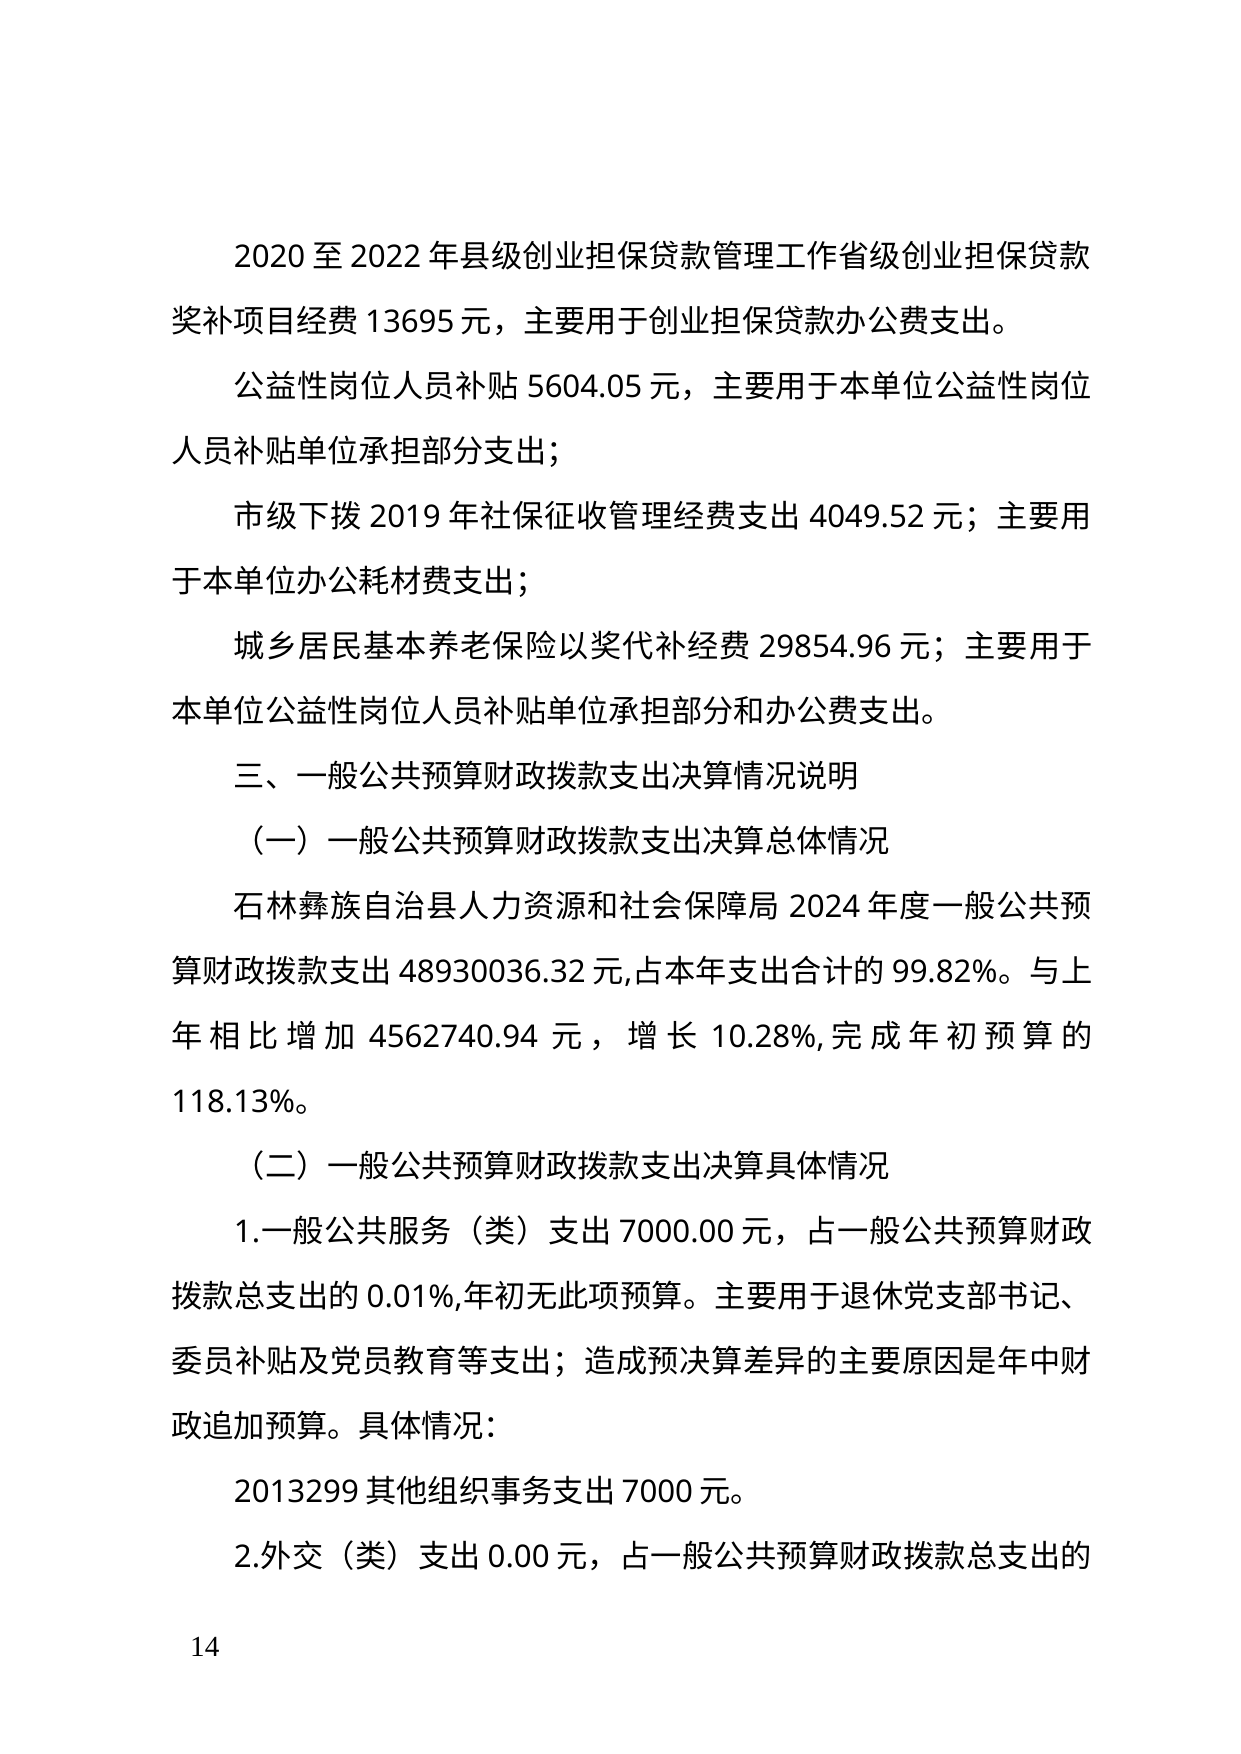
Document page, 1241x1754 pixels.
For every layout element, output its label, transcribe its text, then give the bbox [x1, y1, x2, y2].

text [171, 1521, 1092, 1586]
text 石林彝族自治县人力资源和社会保障局2024年度一般公共预算财政拨款支出48930036.32元,占本年支出合计的99.82%。与上年相比增加4562740.94元，增长10.28%,完成年初预算的118.13%。 [171, 871, 1092, 1131]
text 公益性岗位人员补贴 5604.05元，主要用于本单位公益性岗位人员补贴单位承担部分支出； [171, 351, 1092, 481]
text 城乡居民基本养老保险以奖代补经费29854.96元；主要用于本单位公益性岗位人员补贴单位承担部分和办公费支出。 [171, 611, 1092, 741]
text 1.一般公共服务（类）支出7000.00元，占一般公共预算财政拨款总支出的0.01%,年初无此项预算。主要用于退休党支部书记、委员补贴及党员教育等支出；造成预决算差异的主要原因是年中财政追加预算。具体情况： [171, 1196, 1092, 1456]
text 2013299其他组织事务支出7000元。 [171, 1456, 1092, 1521]
text 2020至2022年县级创业担保贷款管理工作省级创业担保贷款奖补项目经费13695元，主要用于创业担保贷款办公费支出。 [171, 221, 1092, 351]
text （二）一般公共预算财政拨款支出决算具体情况 [171, 1131, 1092, 1196]
text 市级下拨2019年社保征收管理经费支出4049.52元；主要用于本单位办公耗材费支出； [171, 481, 1092, 611]
text 三、一般公共预算财政拨款支出决算情况说明 [171, 741, 1092, 806]
text （一）一般公共预算财政拨款支出决算总体情况 [171, 806, 1092, 871]
